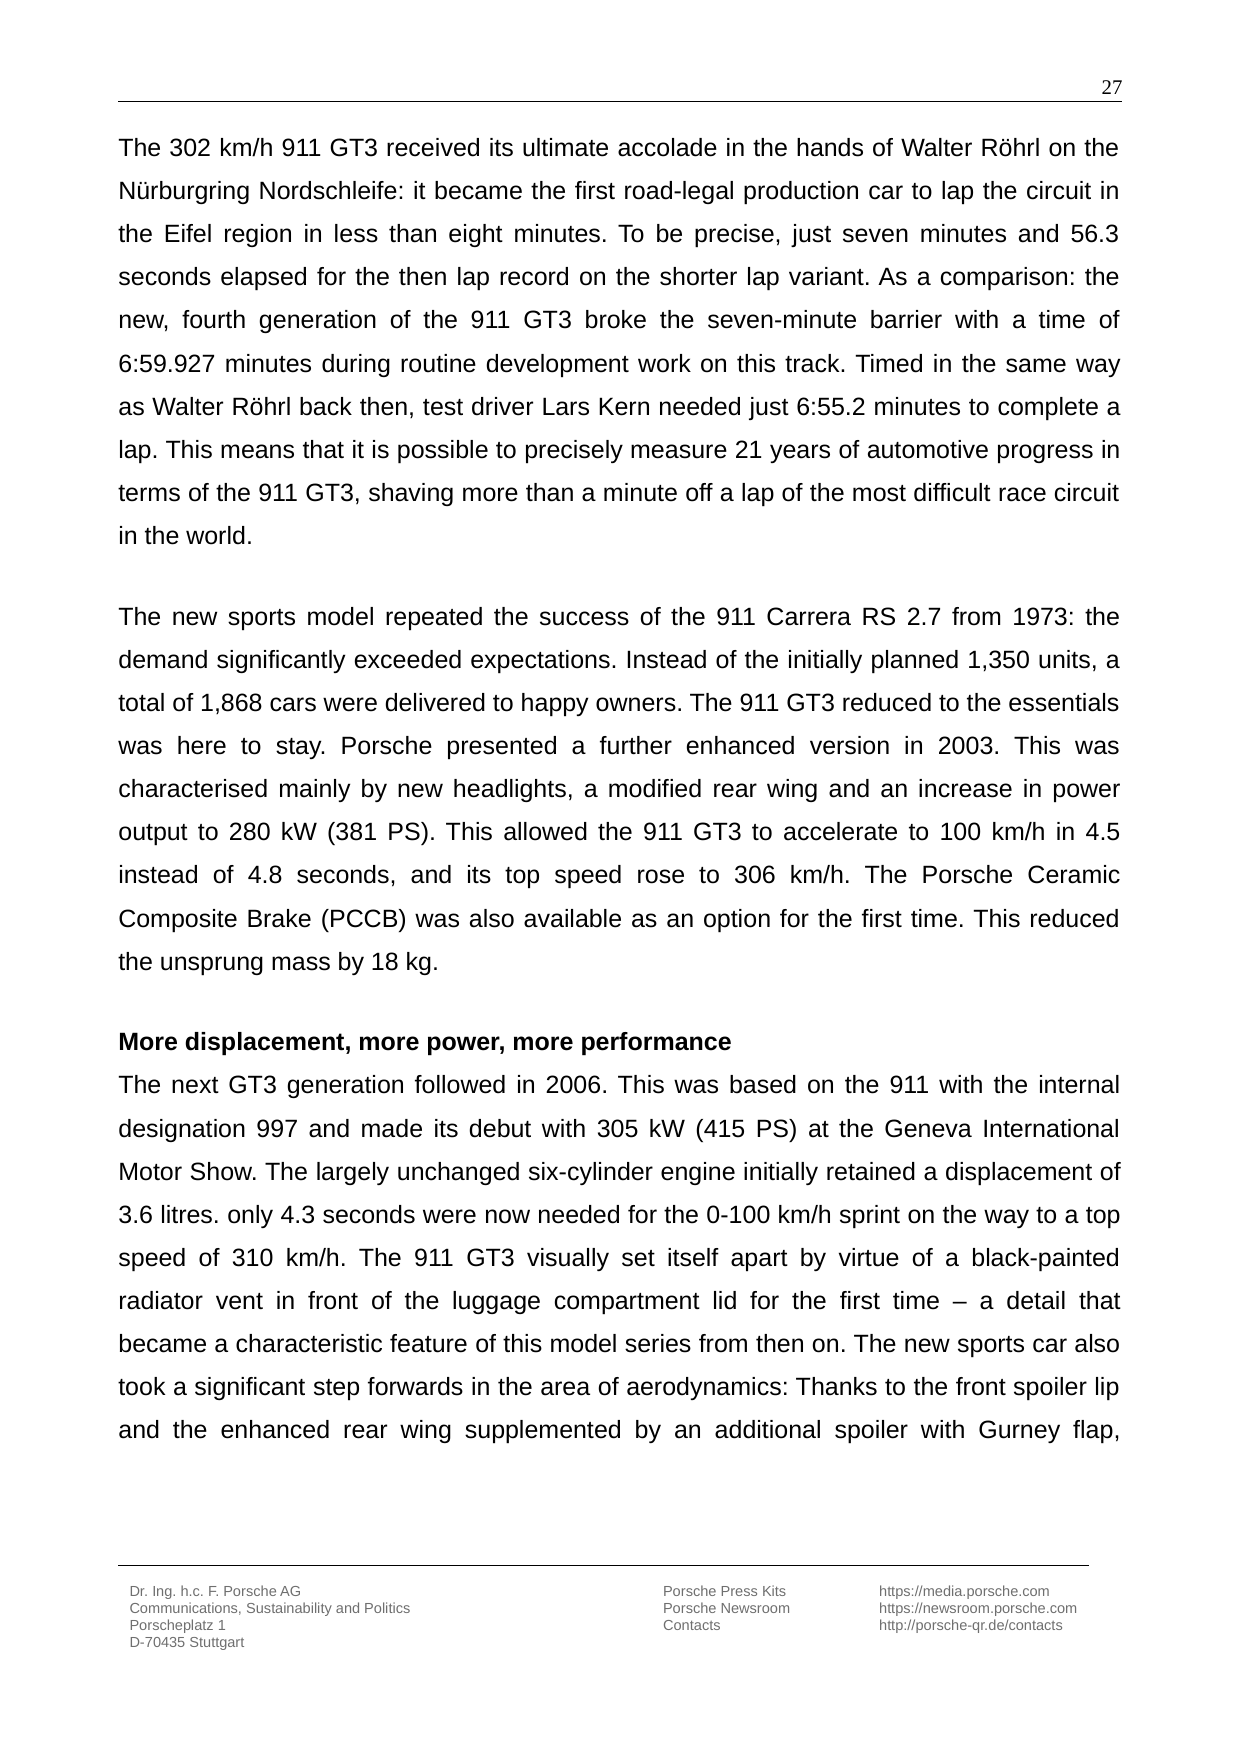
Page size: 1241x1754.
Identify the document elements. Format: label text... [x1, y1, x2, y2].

text The new sports model repeated the success of the 911 Carrera RS 2.7 from 1973: the demand significantly exceeded expectations. Instead of the initially planned 1,350 units, a total of 1,868 cars were delivered to happy owners. The 911 GT3 reduced to the essentials was here to stay. Porsche presented a further enhanced version in 2003. This was characterised mainly by new headlights, a modified rear wing and an increase in power output to 280 kW (381 PS). This allowed the 911 GT3 to accelerate to 100 km/h in 4.5 instead of 4.8 seconds, and its top speed rose to 306 km/h. The Porsche Ceramic Composite Brake (PCCB) was also available as an option for the first time. This reduced the unsprung mass by 18 kg. [118, 602, 1122, 975]
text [118, 1070, 1122, 1444]
text The 302 km/h 911 GT3 received its ultimate accolade in the hands of Walter Röhrl on the Nürburgring Nordschleife: it became the first road-legal production car to lap the circuit in the Eifel region in less than eight minutes. To be precise, just seven minutes and 56.3 seconds elapsed for the then lap record on the shorter lap variant. As a comparison: the new, fourth generation of the 911 GT3 broke the seven-minute barrier with a time of 6:59.927 minutes during routine development work on this track. Timed in the same way as Walter Röhrl back then, test driver Lars Kern needed just 6:55.2 minutes to complete a lap. This means that it is possible to precisely measure 21 years of automotive progress in terms of the 911 GT3, shaving more than a minute off a lap of the most difficult race circuit in the world. [118, 133, 1122, 550]
text More displacement, more power, more performance [118, 1027, 1122, 1056]
